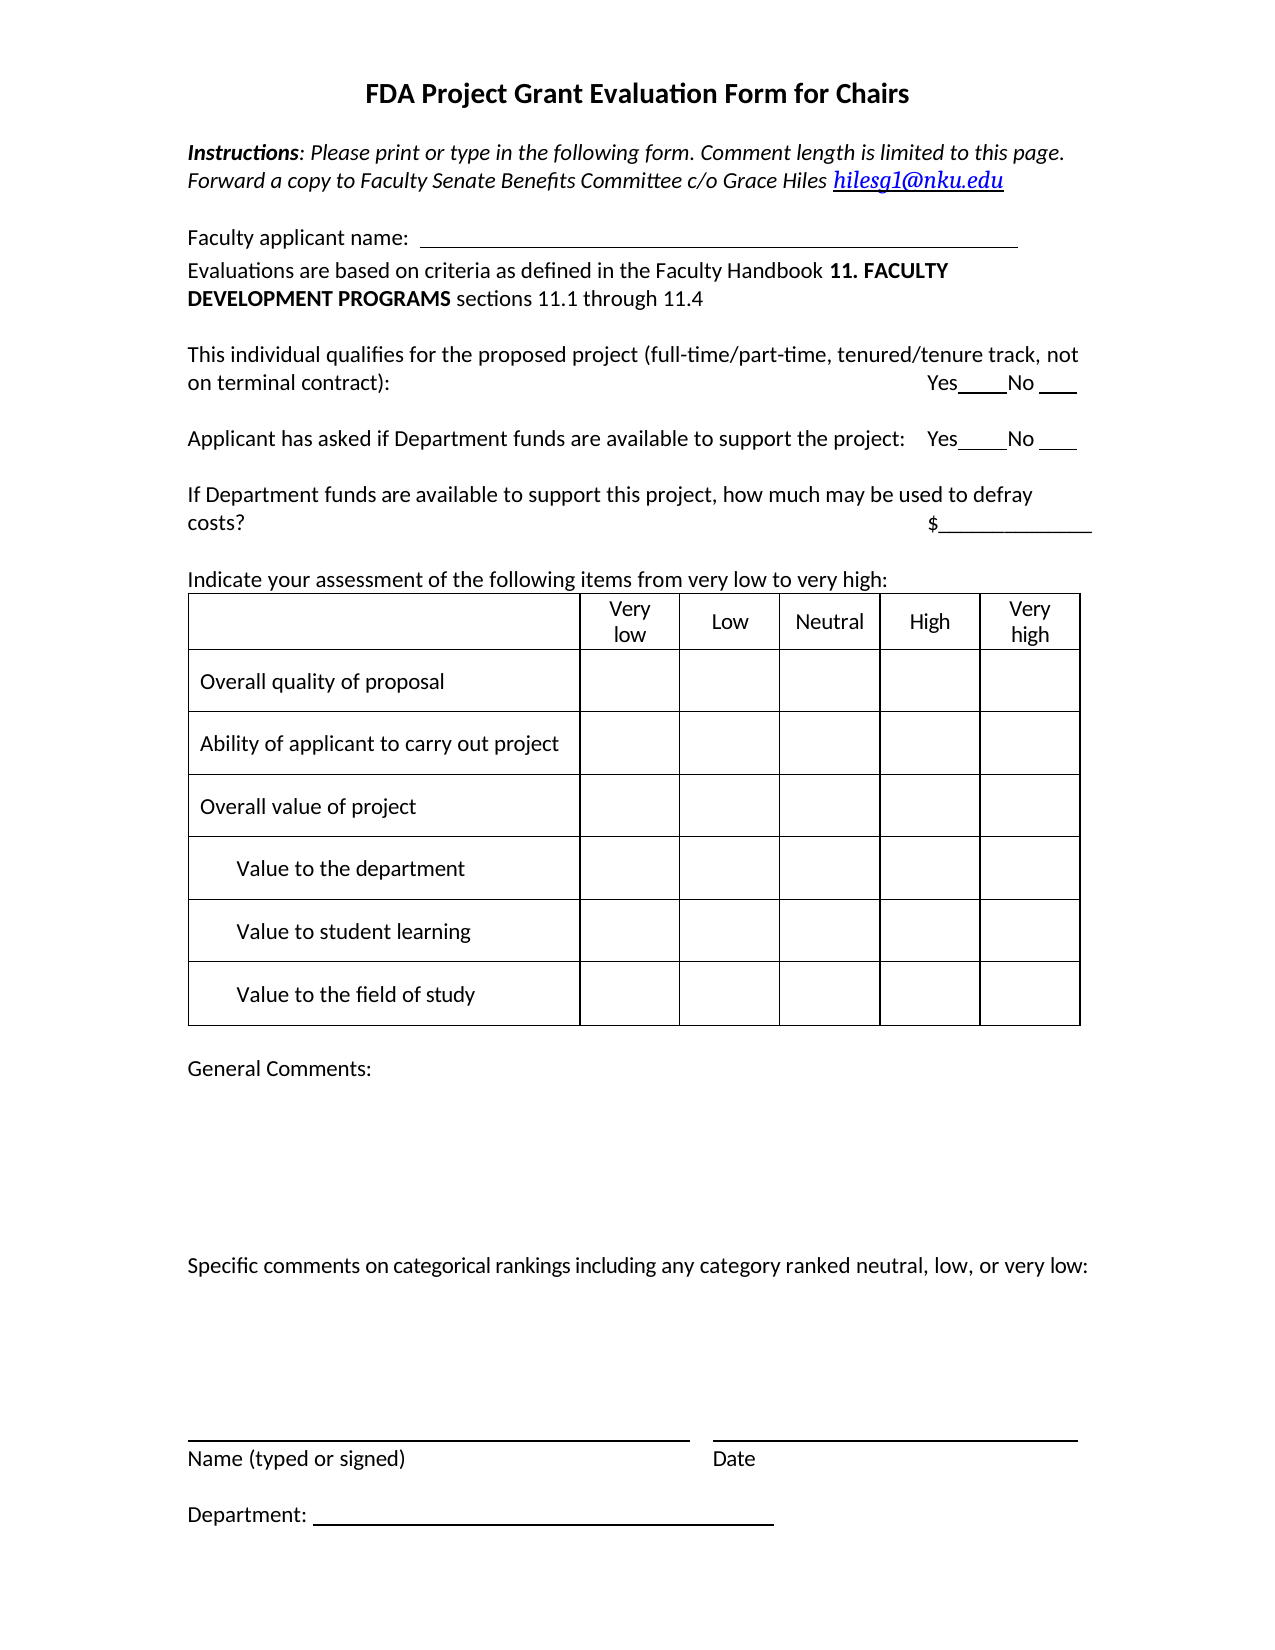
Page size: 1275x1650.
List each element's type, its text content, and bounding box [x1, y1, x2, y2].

table_cell [881, 712, 979, 773]
table_cell [780, 900, 879, 961]
table_cell [981, 900, 1079, 961]
table_cell Value to the field of study [189, 962, 579, 1025]
table_header [189, 594, 579, 648]
text Specific comments on categorical rankings including any category ranked neutral, low, or very low: [187, 1251, 1096, 1279]
table_cell [881, 775, 979, 836]
table_cell [680, 650, 779, 711]
table_cell [780, 775, 879, 836]
text Faculty applicant name: [187, 223, 1018, 251]
text Applicant has asked if Department funds are available to support the project: Yes No [187, 424, 1096, 452]
table_cell [581, 962, 679, 1025]
table_cell [881, 962, 979, 1025]
text Evaluations are based on criteria as defined in the Faculty Handbook 11. FACULTY DEVELOPMENT PROGRAMS sections 11.1 through 11.4 [187, 256, 1018, 312]
table_cell [680, 900, 779, 961]
table_cell [981, 837, 1079, 898]
table_cell [780, 962, 879, 1025]
text Name (typed or signed) Date [187, 1441, 1096, 1472]
table_cell [881, 900, 979, 961]
table_cell [981, 962, 1079, 1025]
text Instructions: Please print or type in the following form. Comment length is limited to this page. Forward a copy to Faculty Senate Benefits Committee c/o Grace Hiles hilesg1@nku.edu [187, 139, 1096, 194]
table_cell [581, 712, 679, 773]
table_cell Value to student learning [189, 900, 579, 961]
table_cell [780, 712, 879, 773]
table_cell [981, 650, 1079, 711]
table_cell [581, 775, 679, 836]
text This individual qualifies for the proposed project (full-time/part-time, tenured/tenure track, not on terminal contract): Yes No [187, 340, 1096, 396]
table_cell [581, 650, 679, 711]
table_cell [680, 837, 779, 898]
text Indicate your assessment of the following items from very low to very high: [187, 565, 1096, 593]
table_cell [680, 712, 779, 773]
table_cell Overall quality of proposal [189, 650, 579, 711]
table_cell [881, 837, 979, 898]
table_cell Value to the department [189, 837, 579, 898]
table_cell [780, 837, 879, 898]
table_header High [881, 594, 979, 648]
table_header Neutral [780, 594, 879, 648]
table_header Very high [981, 594, 1079, 648]
table_cell [780, 650, 879, 711]
table_header Very low [581, 594, 679, 648]
text General Comments: [187, 1054, 1096, 1082]
table_cell Overall value of project [189, 775, 579, 836]
table_cell [581, 837, 679, 898]
text If Department funds are available to support this project, how much may be used to defray costs? $______________ [187, 480, 1096, 536]
title FDA Project Grant Evaluation Form for Chairs [364, 75, 911, 111]
table_cell [981, 712, 1079, 773]
text Department: [187, 1500, 1096, 1528]
table_cell [881, 650, 979, 711]
table_cell [581, 900, 679, 961]
table_header Low [680, 594, 779, 648]
table_cell [680, 962, 779, 1025]
table_cell Ability of applicant to carry out project [189, 712, 579, 773]
table_cell [981, 775, 1079, 836]
table_cell [680, 775, 779, 836]
